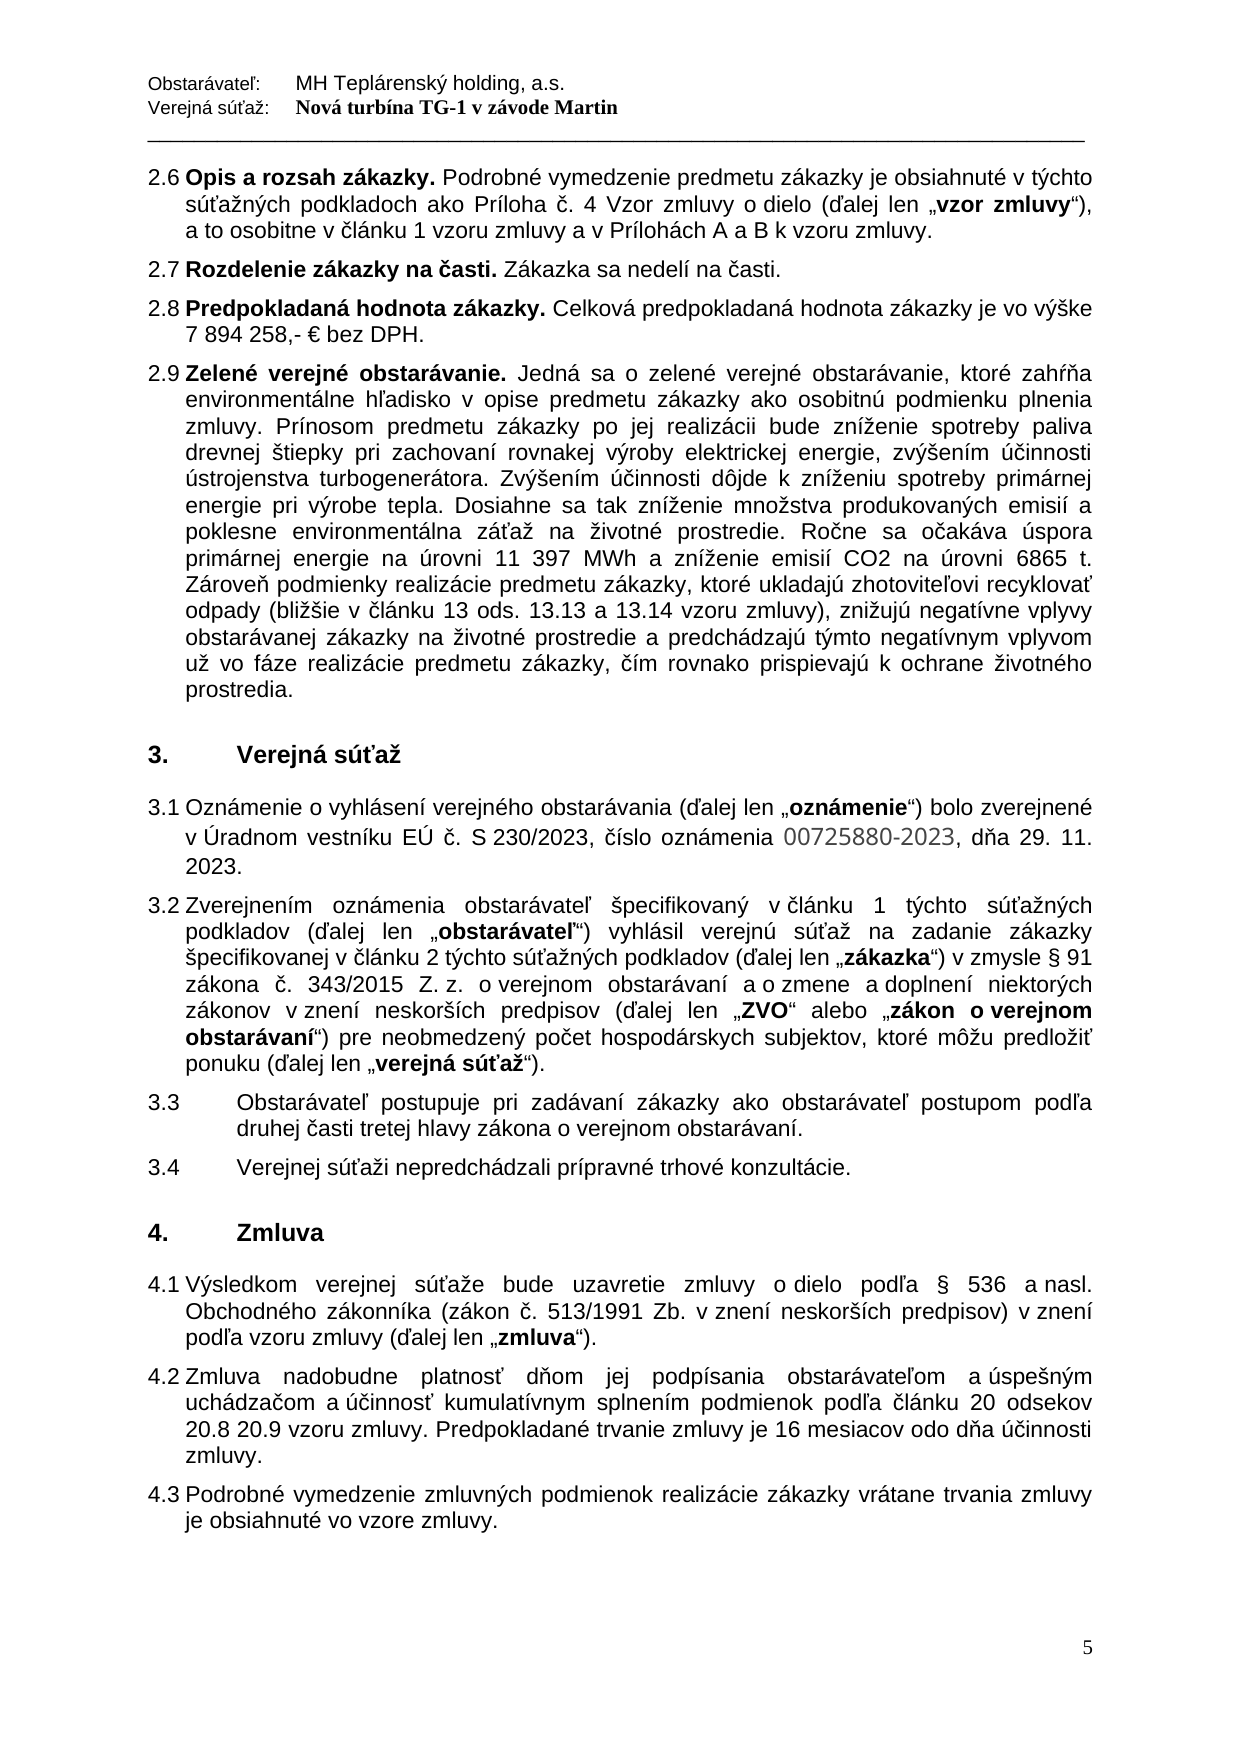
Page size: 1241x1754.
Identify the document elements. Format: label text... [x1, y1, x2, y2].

list Zverejnením oznámenia obstarávateľ špecifikovaný v článku 1 týchto súťažných podkladov (ďalej len „obstarávateľ“) vyhlásil verejnú súťaž na zadanie zákazky špecifikovanej v článku 2 týchto súťažných podkladov (ďalej len „zákazka“) v zmysle § 91 zákona č. 343/2015 Z. z. o verejnom obstarávaní a o zmene a doplnení niektorých zákonov v znení neskorších predpisov (ďalej len „ZVO“ alebo „zákon o verejnom obstarávaní“) pre neobmedzený počet hospodárskych subjektov, ktoré môžu predložiť ponuku (ďalej len „verejná súťaž“). [148, 892, 1092, 1076]
list Predpokladaná hodnota zákazky. Celková predpokladaná hodnota zákazky je vo výške 7 894 258,- € bez DPH. [148, 295, 1092, 347]
list Oznámenie o vyhlásení verejného obstarávania (ďalej len „oznámenie“) bolo zverejnené v Úradnom vestníku EÚ č. S 230/2023, číslo oznámenia 00725880-2023, dňa 29. 11. 2023. [148, 794, 1092, 879]
list Zelené verejné obstarávanie. Jedná sa o zelené verejné obstarávanie, ktoré zahŕňa environmentálne hľadisko v opise predmetu zákazky ako osobitnú podmienku plnenia zmluvy. Prínosom predmetu zákazky po jej realizácii bude zníženie spotreby paliva drevnej štiepky pri zachovaní rovnakej výroby elektrickej energie, zvýšením účinnosti ústrojenstva turbogenerátora. Zvýšením účinnosti dôjde k zníženiu spotreby primárnej energie pri výrobe tepla. Dosiahne sa tak zníženie množstva produkovaných emisií a poklesne environmentálna záťaž na životné prostredie. Ročne sa očakáva úspora primárnej energie na úrovni 11 397 MWh a zníženie emisií CO2 na úrovni 6865 t. Zároveň podmienky realizácie predmetu zákazky, ktoré ukladajú zhotoviteľovi recyklovať odpady (bližšie v článku 13 ods. 13.13 a 13.14 vzoru zmluvy), znižujú negatívne vplyvy obstarávanej zákazky na životné prostredie a predchádzajú týmto negatívnym vplyvom už vo fáze realizácie predmetu zákazky, čím rovnako prispievajú k ochrane životného prostredia. [148, 360, 1092, 703]
subtitle Verejná súťaž [148, 740, 1092, 769]
list Rozdelenie zákazky na časti. Zákazka sa nedelí na časti. [148, 256, 1092, 282]
list Verejnej súťaži nepredchádzali prípravné trhové konzultácie. [148, 1154, 1092, 1180]
list Opis a rozsah zákazky. Podrobné vymedzenie predmetu zákazky je obsiahnuté v týchto súťažných podkladoch ako Príloha č. 4 Vzor zmluvy o dielo (ďalej len „vzor zmluvy“), a to osobitne v článku 1 vzoru zmluvy a v Prílohách A a B k vzoru zmluvy. [148, 164, 1092, 243]
list Podrobné vymedzenie zmluvných podmienok realizácie zákazky vrátane trvania zmluvy je obsiahnuté vo vzore zmluvy. [148, 1481, 1092, 1534]
list Výsledkom verejnej súťaže bude uzavretie zmluvy o dielo podľa § 536 a nasl. Obchodného zákonníka (zákon č. 513/1991 Zb. v znení neskorších predpisov) v znení podľa vzoru zmluvy (ďalej len „zmluva“). [148, 1271, 1092, 1351]
list Obstarávateľ postupuje pri zadávaní zákazky ako obstarávateľ postupom podľa druhej časti tretej hlavy zákona o verejnom obstarávaní. [148, 1089, 1092, 1141]
subtitle Zmluva [148, 1218, 1092, 1246]
list Zmluva nadobudne platnosť dňom jej podpísania obstarávateľom a úspešným uchádzačom a účinnosť kumulatívnym splnením podmienok podľa článku 20 odsekov 20.8 20.9 vzoru zmluvy. Predpokladané trvanie zmluvy je 16 mesiacov odo dňa účinnosti zmluvy. [148, 1363, 1092, 1468]
